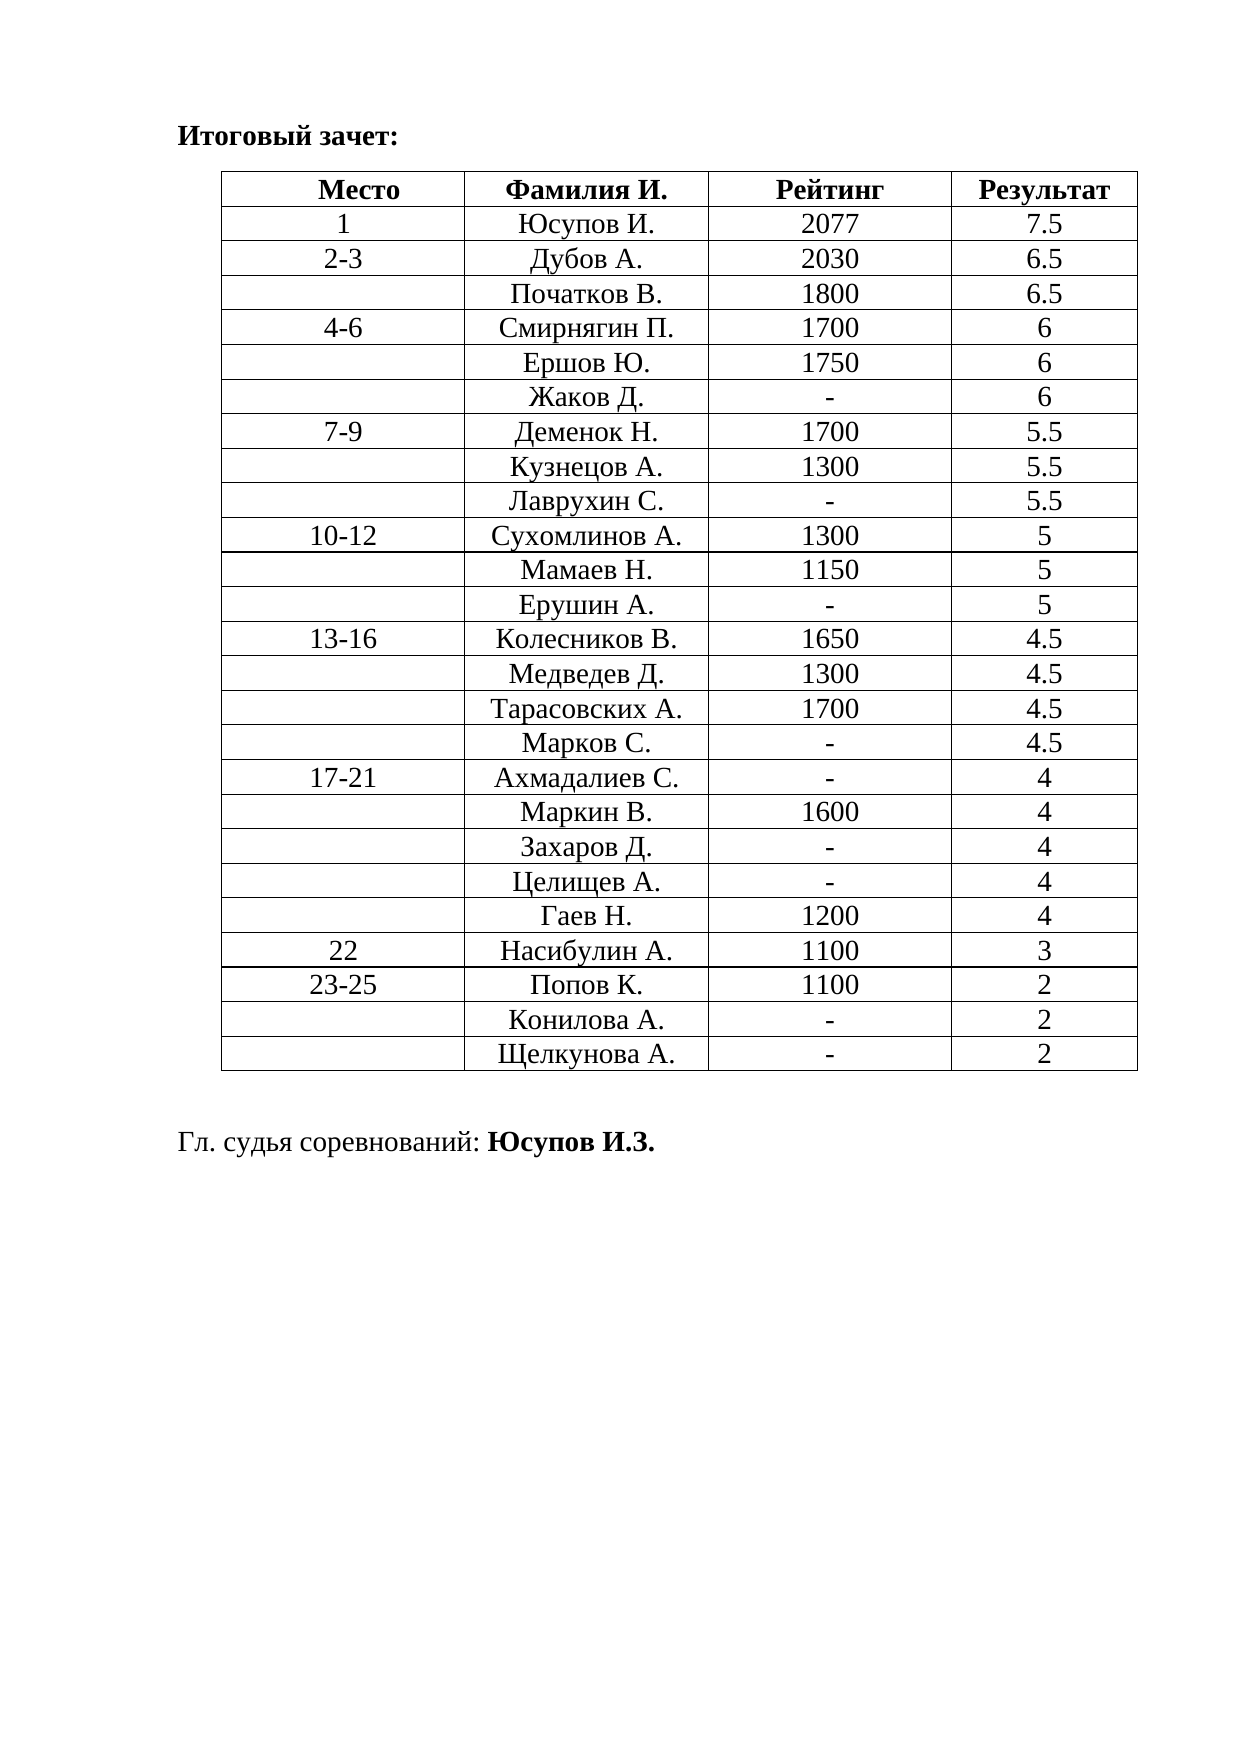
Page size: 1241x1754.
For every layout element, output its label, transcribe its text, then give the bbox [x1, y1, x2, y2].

table_cell Юсупов И. [465, 207, 708, 240]
table_cell 1200 [709, 898, 951, 932]
table_cell 2 [952, 1037, 1137, 1070]
table_cell Медведев Д. [465, 656, 708, 690]
table_cell 1300 [709, 518, 951, 551]
table_cell Целищев А. [465, 864, 708, 897]
table_cell 5.5 [952, 483, 1137, 517]
table_cell [222, 345, 464, 378]
table_cell 4 [952, 864, 1137, 897]
table_cell 4 [952, 898, 1137, 932]
table_cell 6 [952, 345, 1137, 378]
table_cell [222, 1037, 464, 1070]
table_cell Щелкунова А. [465, 1037, 708, 1070]
table_cell 1700 [709, 691, 951, 724]
table_cell - [709, 864, 951, 897]
table_cell 4 [952, 795, 1137, 828]
table_cell [222, 898, 464, 932]
table_cell 2077 [709, 207, 951, 240]
table_cell [222, 829, 464, 863]
table_cell [222, 483, 464, 517]
table_cell [222, 553, 464, 586]
table_cell Маркин В. [465, 795, 708, 828]
table_cell 2-3 [222, 241, 464, 275]
table_cell 2 [952, 1002, 1137, 1036]
table_cell Попов К. [465, 968, 708, 1001]
table_cell [222, 691, 464, 724]
table_header Фамилия И. [465, 172, 708, 206]
table_cell 1150 [709, 553, 951, 586]
table_cell 5.5 [952, 449, 1137, 482]
table_cell [222, 276, 464, 309]
table_cell Деменок Н. [465, 414, 708, 448]
table_cell - [709, 380, 951, 413]
table_cell Конилова А. [465, 1002, 708, 1036]
table_cell Тарасовских А. [465, 691, 708, 724]
table_cell 1750 [709, 345, 951, 378]
table_cell 5 [952, 518, 1137, 551]
table_cell Ерушин А. [465, 587, 708, 621]
table_cell 4 [952, 760, 1137, 793]
table_cell Лаврухин С. [465, 483, 708, 517]
table_cell - [709, 587, 951, 621]
table_cell [222, 1002, 464, 1036]
table_cell 22 [222, 933, 464, 966]
table_cell - [709, 483, 951, 517]
table_cell 2 [952, 968, 1137, 1001]
table_cell 1 [222, 207, 464, 240]
table_cell 4.5 [952, 622, 1137, 655]
table_cell 6 [952, 380, 1137, 413]
table_cell 6.5 [952, 241, 1137, 275]
table_cell 13-16 [222, 622, 464, 655]
table_cell Жаков Д. [465, 380, 708, 413]
table_cell 6.5 [952, 276, 1137, 309]
table_cell 1700 [709, 310, 951, 344]
table_cell 1700 [709, 414, 951, 448]
table_cell 6 [952, 310, 1137, 344]
table_cell Захаров Д. [465, 829, 708, 863]
table_cell 5.5 [952, 414, 1137, 448]
table_cell 1300 [709, 449, 951, 482]
table_cell 4.5 [952, 725, 1137, 759]
table_cell Початков В. [465, 276, 708, 309]
table_cell 5 [952, 587, 1137, 621]
table_cell [222, 795, 464, 828]
table_cell 23-25 [222, 968, 464, 1001]
text Гл. судья соревнований: Юсупов И.З. [177, 1124, 1152, 1157]
table_cell Ахмадалиев С. [465, 760, 708, 793]
table_cell 4.5 [952, 691, 1137, 724]
table_cell [222, 656, 464, 690]
table_cell Гаев Н. [465, 898, 708, 932]
table_cell 1300 [709, 656, 951, 690]
table_cell 7-9 [222, 414, 464, 448]
table_cell - [709, 760, 951, 793]
table_cell Марков С. [465, 725, 708, 759]
table_cell Колесников В. [465, 622, 708, 655]
table_header Рейтинг [709, 172, 951, 206]
table_cell Кузнецов А. [465, 449, 708, 482]
table_cell - [709, 1037, 951, 1070]
table_header Место [222, 172, 464, 206]
table_cell - [709, 725, 951, 759]
table_cell 7.5 [952, 207, 1137, 240]
table_cell 3 [952, 933, 1137, 966]
table_cell 2030 [709, 241, 951, 275]
table_cell 5 [952, 553, 1137, 586]
table_cell [222, 449, 464, 482]
table_cell Сухомлинов А. [465, 518, 708, 551]
table_cell 1650 [709, 622, 951, 655]
text Итоговый зачет: [177, 118, 1152, 152]
table_cell [222, 864, 464, 897]
table_cell 4 [952, 829, 1137, 863]
table_cell 1600 [709, 795, 951, 828]
table_header Результат [952, 172, 1137, 206]
table_cell [222, 380, 464, 413]
table_cell 1100 [709, 933, 951, 966]
table_cell 4-6 [222, 310, 464, 344]
table_cell - [709, 829, 951, 863]
table_cell 4.5 [952, 656, 1137, 690]
table_cell [222, 587, 464, 621]
table_cell - [709, 1002, 951, 1036]
table_cell Смирнягин П. [465, 310, 708, 344]
table_cell Мамаев Н. [465, 553, 708, 586]
table_cell Дубов А. [465, 241, 708, 275]
table_cell 1800 [709, 276, 951, 309]
table_cell Ершов Ю. [465, 345, 708, 378]
table_cell Насибулин А. [465, 933, 708, 966]
table_cell 1100 [709, 968, 951, 1001]
table_cell [222, 725, 464, 759]
table_cell 10-12 [222, 518, 464, 551]
table_cell 17-21 [222, 760, 464, 793]
